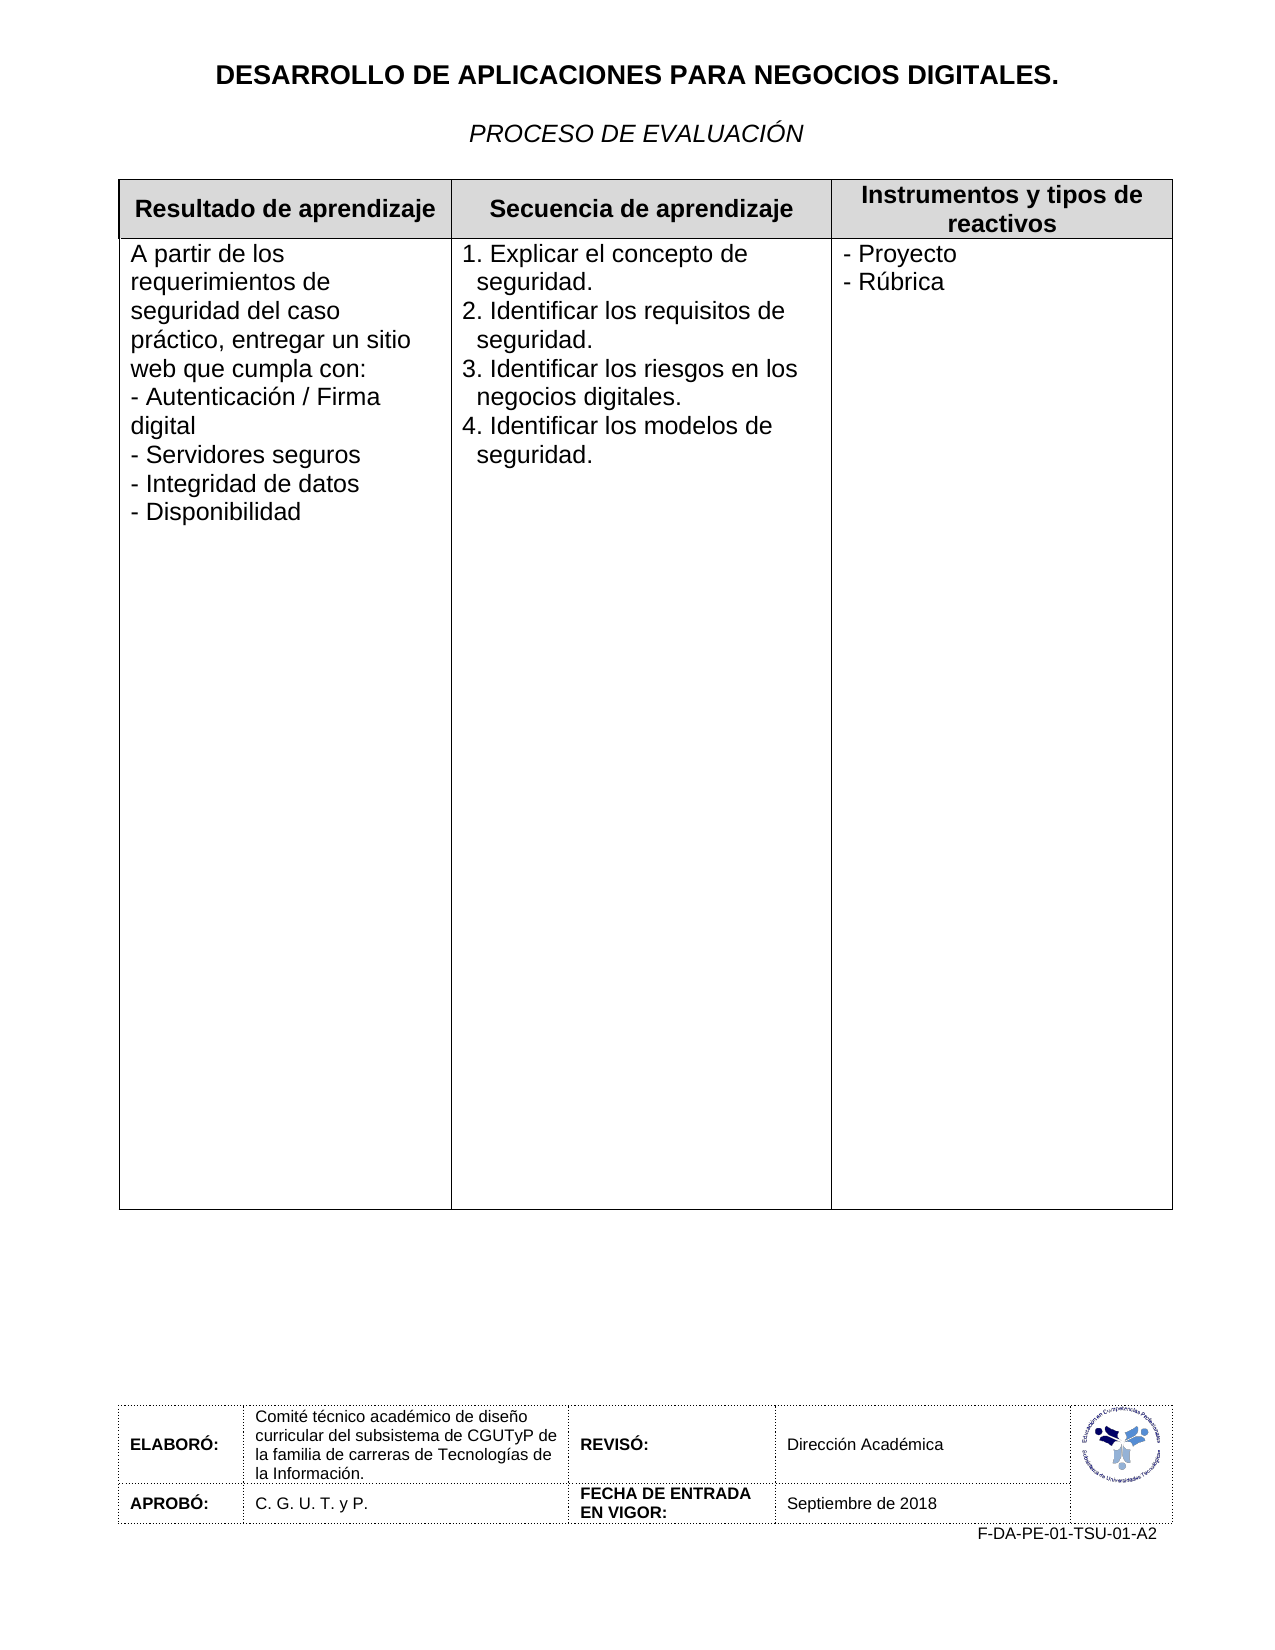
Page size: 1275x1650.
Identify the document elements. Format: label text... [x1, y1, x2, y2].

table_header Instrumentos y tipos de reactivos [832, 180, 1172, 238]
table_header Secuencia de aprendizaje [452, 180, 831, 238]
table_cell A partir de los requerimientos de seguridad del caso práctico, entregar un sitio web que cumpla con: - Autenticación / Firma digital - Servidores seguros - Integridad de datos - Disponibilidad [120, 239, 451, 1208]
picture [1082, 1406, 1160, 1483]
text DESARROLLO DE APLICACIONES PARA NEGOCIOS DIGITALES. [118, 59, 1157, 90]
table_cell 1. Explicar el concepto de seguridad. 2. Identificar los requisitos de seguridad. 3. Identificar los riesgos en los negocios digitales. 4. Identificar los modelos de seguridad. [452, 239, 831, 1208]
text PROCESO DE EVALUACIÓN [118, 119, 1157, 148]
table_cell - Proyecto - Rúbrica [832, 239, 1172, 1208]
table_header Resultado de aprendizaje [120, 180, 451, 238]
